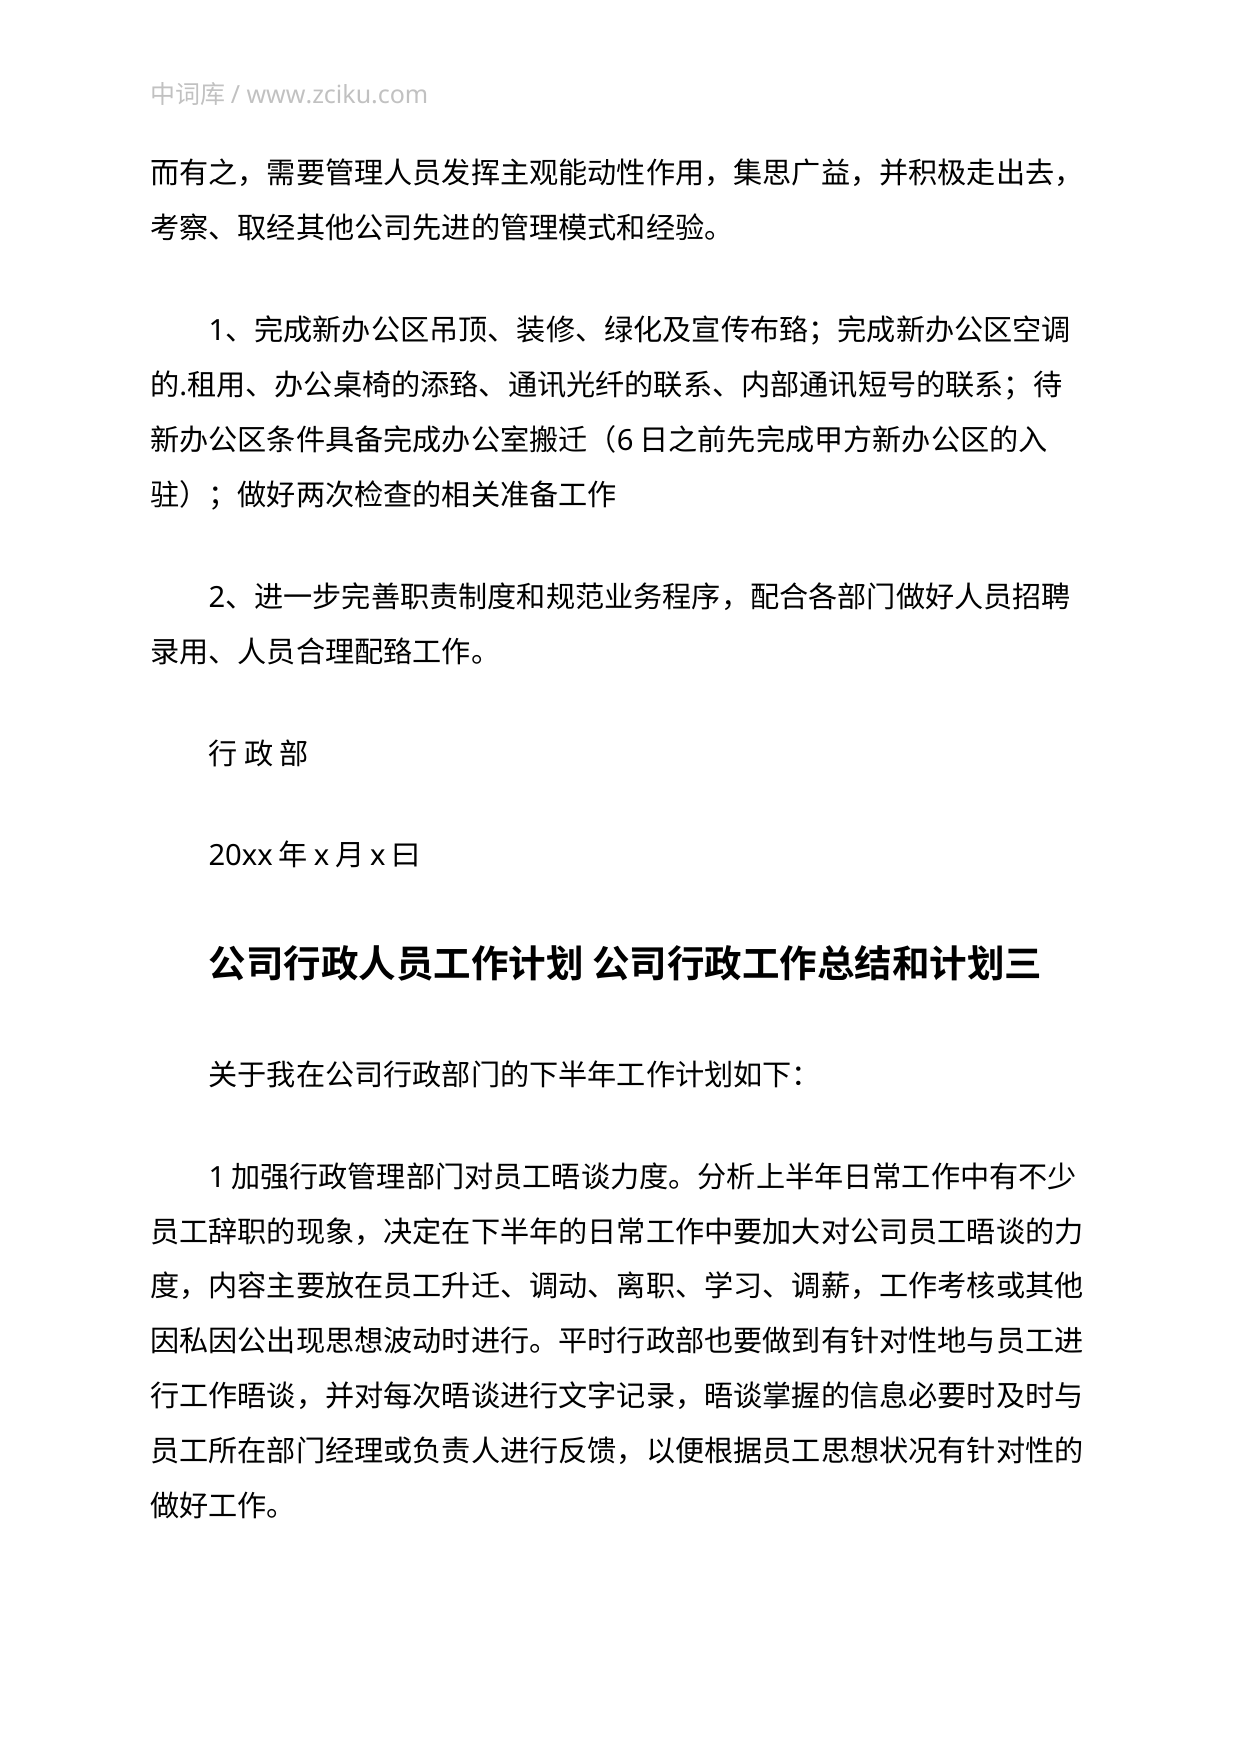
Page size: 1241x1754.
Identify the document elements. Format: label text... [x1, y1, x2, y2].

text 公司行政人员工作计划 公司行政工作总结和计划三 [150, 934, 1090, 988]
text 20xx年x月x曰 [150, 832, 1090, 874]
text 1、完成新办公区吊顶、装修、绿化及宣传布臵；完成新办公区空调的.租用、办公桌椅的添臵、通讯光纤的联系、内部通讯短号的联系；待新办公区条件具备完成办公室搬迁（6日之前先完成甲方新办公区的入驻）；做好两次检查的相关准备工作 [150, 307, 1090, 514]
text 行 政 部 [150, 730, 1090, 772]
text 1加强行政管理部门对员工晤谈力度。分析上半年日常工作中有不少员工辞职的现象，决定在下半年的日常工作中要加大对公司员工晤谈的力度，内容主要放在员工升迁、调动、离职、学习、调薪，工作考核或其他因私因公出现思想波动时进行。平时行政部也要做到有针对性地与员工进行工作晤谈，并对每次晤谈进行文字记录，晤谈掌握的信息必要时及时与员工所在部门经理或负责人进行反馈，以便根据员工思想状况有针对性的做好工作。 [150, 1153, 1090, 1525]
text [150, 150, 1090, 247]
text 关于我在公司行政部门的下半年工作计划如下： [150, 1051, 1090, 1094]
text 2、进一步完善职责制度和规范业务程序，配合各部门做好人员招聘录用、人员合理配臵工作。 [150, 573, 1090, 671]
